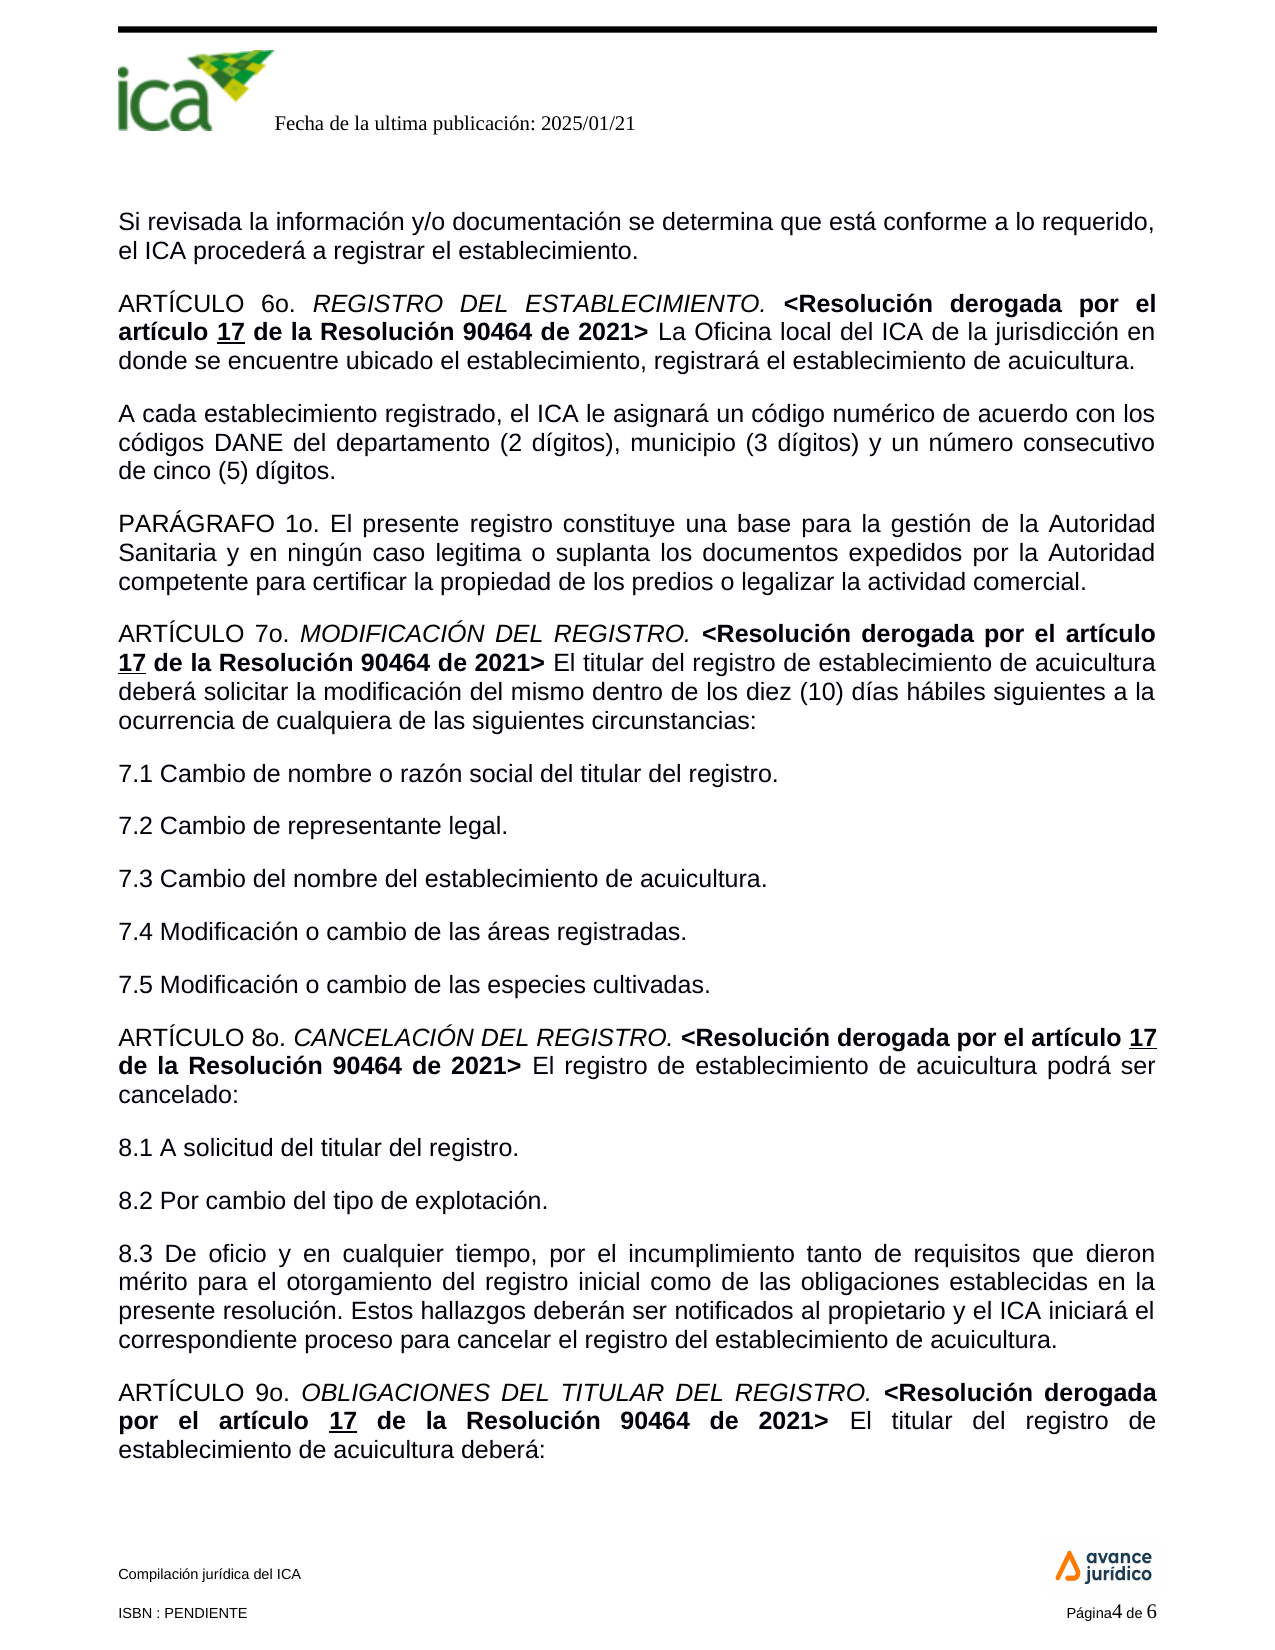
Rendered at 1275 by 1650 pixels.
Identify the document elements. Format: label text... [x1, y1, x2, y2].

text A cada establecimiento registrado, el ICA le asignará un código numérico de acuerdo con los códigos DANE del departamento (2 dígitos), municipio (3 dígitos) y un número consecutivo de cinco (5) dígitos. [118, 399, 1157, 485]
text 7.5 Modificación o cambio de las especies cultivadas. [118, 970, 1157, 998]
text &$ARTÍCULO 9o. OBLIGACIONES DEL TITULAR DEL REGISTRO. <Resolución derogada por el artículo 17 de la Resolución 90464 de 2021> El titular del registro de establecimiento de acuicultura deberá: [118, 1378, 1157, 1464]
text PARÁGRAFO 1o. El presente registro constituye una base para la gestión de la Autoridad Sanitaria y en ningún caso legitima o suplanta los documentos expedidos por la Autoridad competente para certificar la propiedad de los predios o legalizar la actividad comercial. [118, 509, 1157, 595]
text 8.3 De oficio y en cualquier tiempo, por el incumplimiento tanto de requisitos que dieron mérito para el otorgamiento del registro inicial como de las obligaciones establecidas en la presente resolución. Estos hallazgos deberán ser notificados al propietario y el ICA iniciará el correspondiente proceso para cancelar el registro del establecimiento de acuicultura. [118, 1238, 1157, 1353]
text 7.3 Cambio del nombre del establecimiento de acuicultura. [118, 864, 1157, 893]
text 8.1 A solicitud del titular del registro. [118, 1133, 1157, 1162]
text &$ARTÍCULO 8o. CANCELACIÓN DEL REGISTRO. <Resolución derogada por el artículo 17 de la Resolución 90464 de 2021> El registro de establecimiento de acuicultura podrá ser cancelado: [118, 1023, 1157, 1109]
text 7.1 Cambio de nombre o razón social del titular del registro. [118, 758, 1157, 787]
text &$ARTÍCULO 6o. REGISTRO DEL ESTABLECIMIENTO. <Resolución derogada por el artículo 17 de la Resolución 90464 de 2021> La Oficina local del ICA de la jurisdicción en donde se encuentre ubicado el establecimiento, registrará el establecimiento de acuicultura. [118, 288, 1157, 375]
text Si revisada la información y/o documentación se determina que está conforme a lo requerido, el ICA procederá a registrar el establecimiento. [118, 207, 1157, 264]
text &$ARTÍCULO 7o. MODIFICACIÓN DEL REGISTRO. <Resolución derogada por el artículo 17 de la Resolución 90464 de 2021> El titular del registro de establecimiento de acuicultura deberá solicitar la modificación del mismo dentro de los diez (10) días hábiles siguientes a la ocurrencia de cualquiera de las siguientes circunstancias: [118, 619, 1157, 734]
text 7.2 Cambio de representante legal. [118, 811, 1157, 840]
text 8.2 Por cambio del tipo de explotación. [118, 1186, 1157, 1214]
text 7.4 Modificación o cambio de las áreas registradas. [118, 917, 1157, 946]
